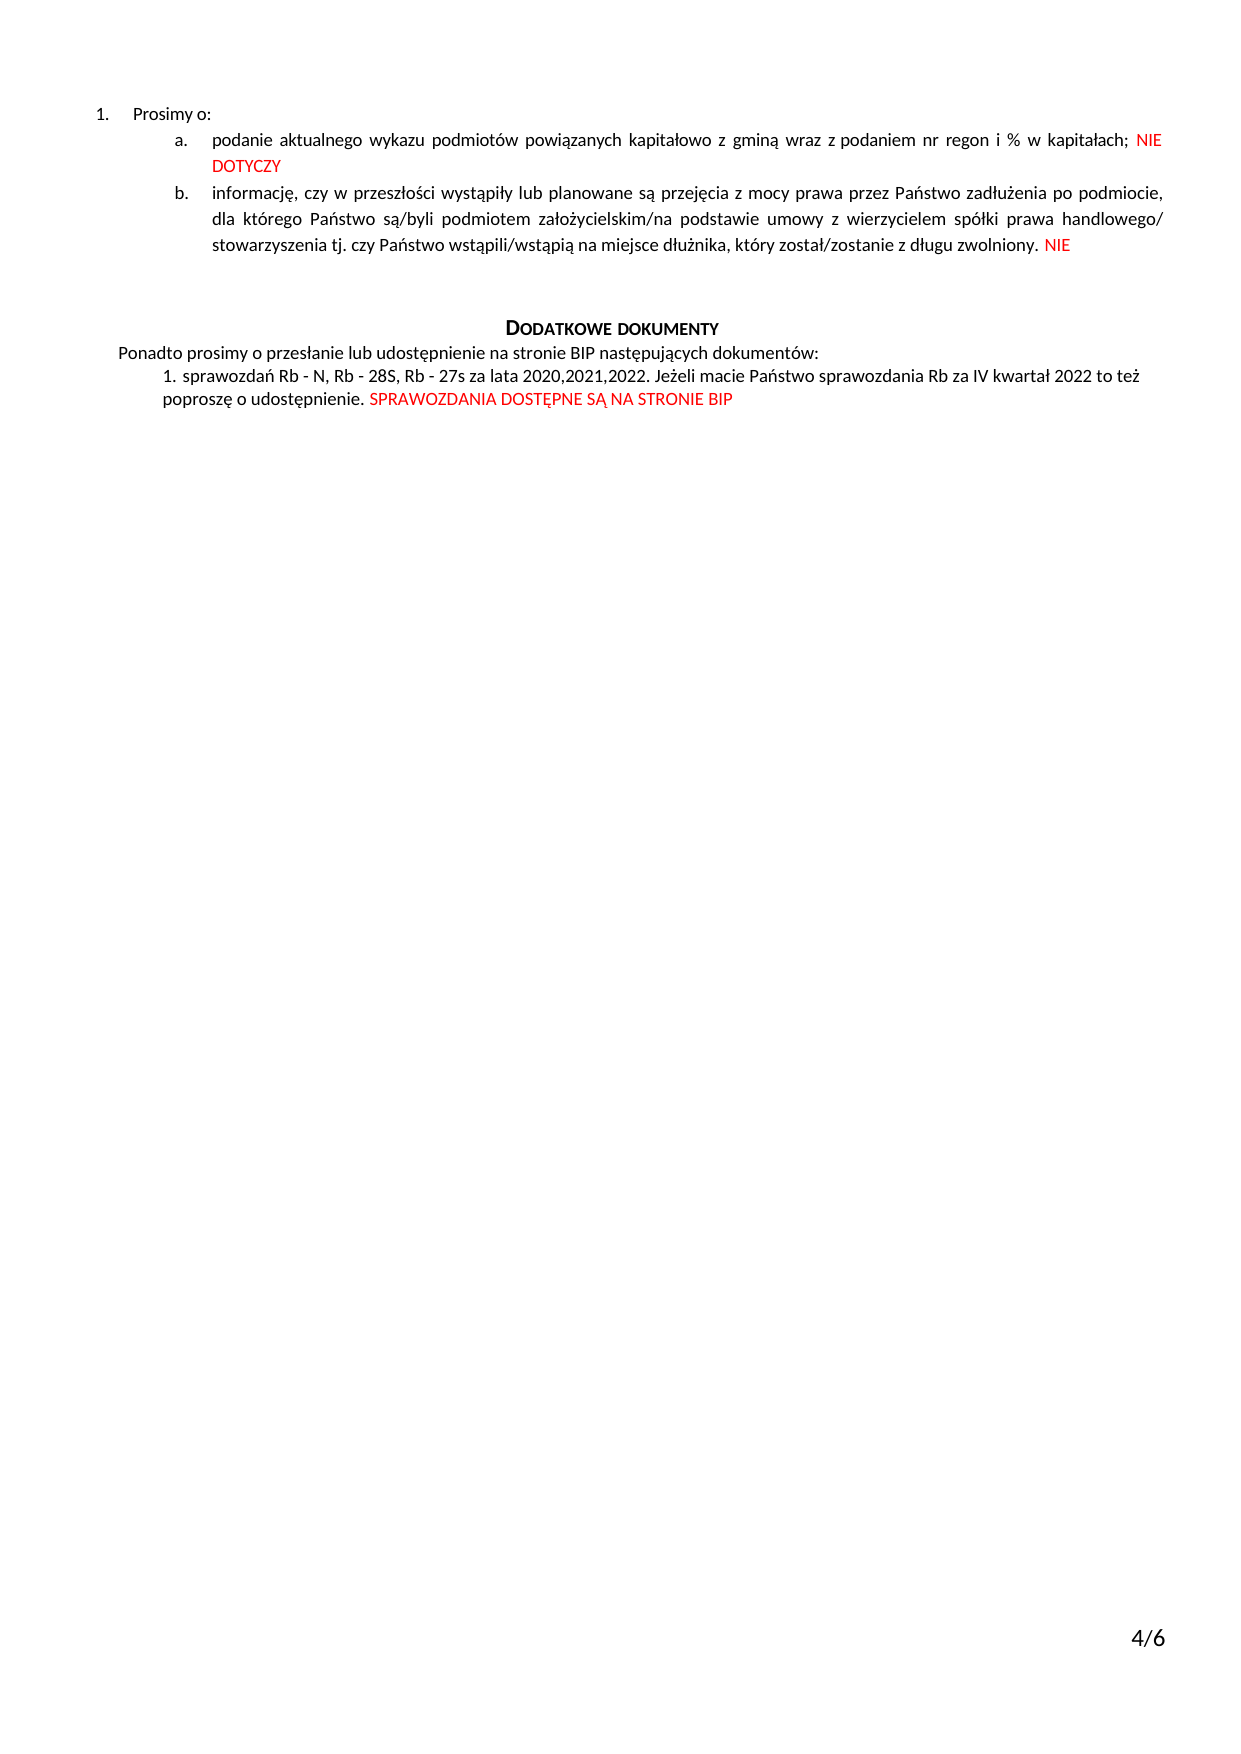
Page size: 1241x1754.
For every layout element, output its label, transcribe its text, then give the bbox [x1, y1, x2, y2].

list informację, czy w przeszłości wystąpiły lub planowane są przejęcia z mocy prawa przez Państwo zadłużenia po podmiocie, dla którego Państwo są/byli podmiotem założycielskim/na podstawie umowy z wierzycielem spółki prawa handlowego/ stowarzyszenia tj. czy Państwo wstąpili/wstąpią na miejsce dłużnika, który został/zostanie z długu zwolniony. NIE [174, 181, 1165, 256]
text Dodatkowe dokumenty [59, 313, 1165, 341]
list Prosimy o: [95, 102, 1162, 125]
list podanie aktualnego wykazu podmiotów powiązanych kapitałowo z gminą wraz z podaniem nr regon i % w kapitałach; NIE DOTYCZY [174, 128, 1162, 177]
text Ponadto prosimy o przesłanie lub udostępnienie na stronie BIP następujących dokumentów: [118, 341, 1165, 364]
text 1. sprawozdań Rb - N, Rb - 28S, Rb - 27s za lata 2020,2021,2022. Jeżeli macie Państwo sprawozdania Rb za IV kwartał 2022 to też poproszę o udostępnienie. SPRAWOZDANIA DOSTĘPNE SĄ NA STRONIE BIP [162, 364, 1165, 410]
